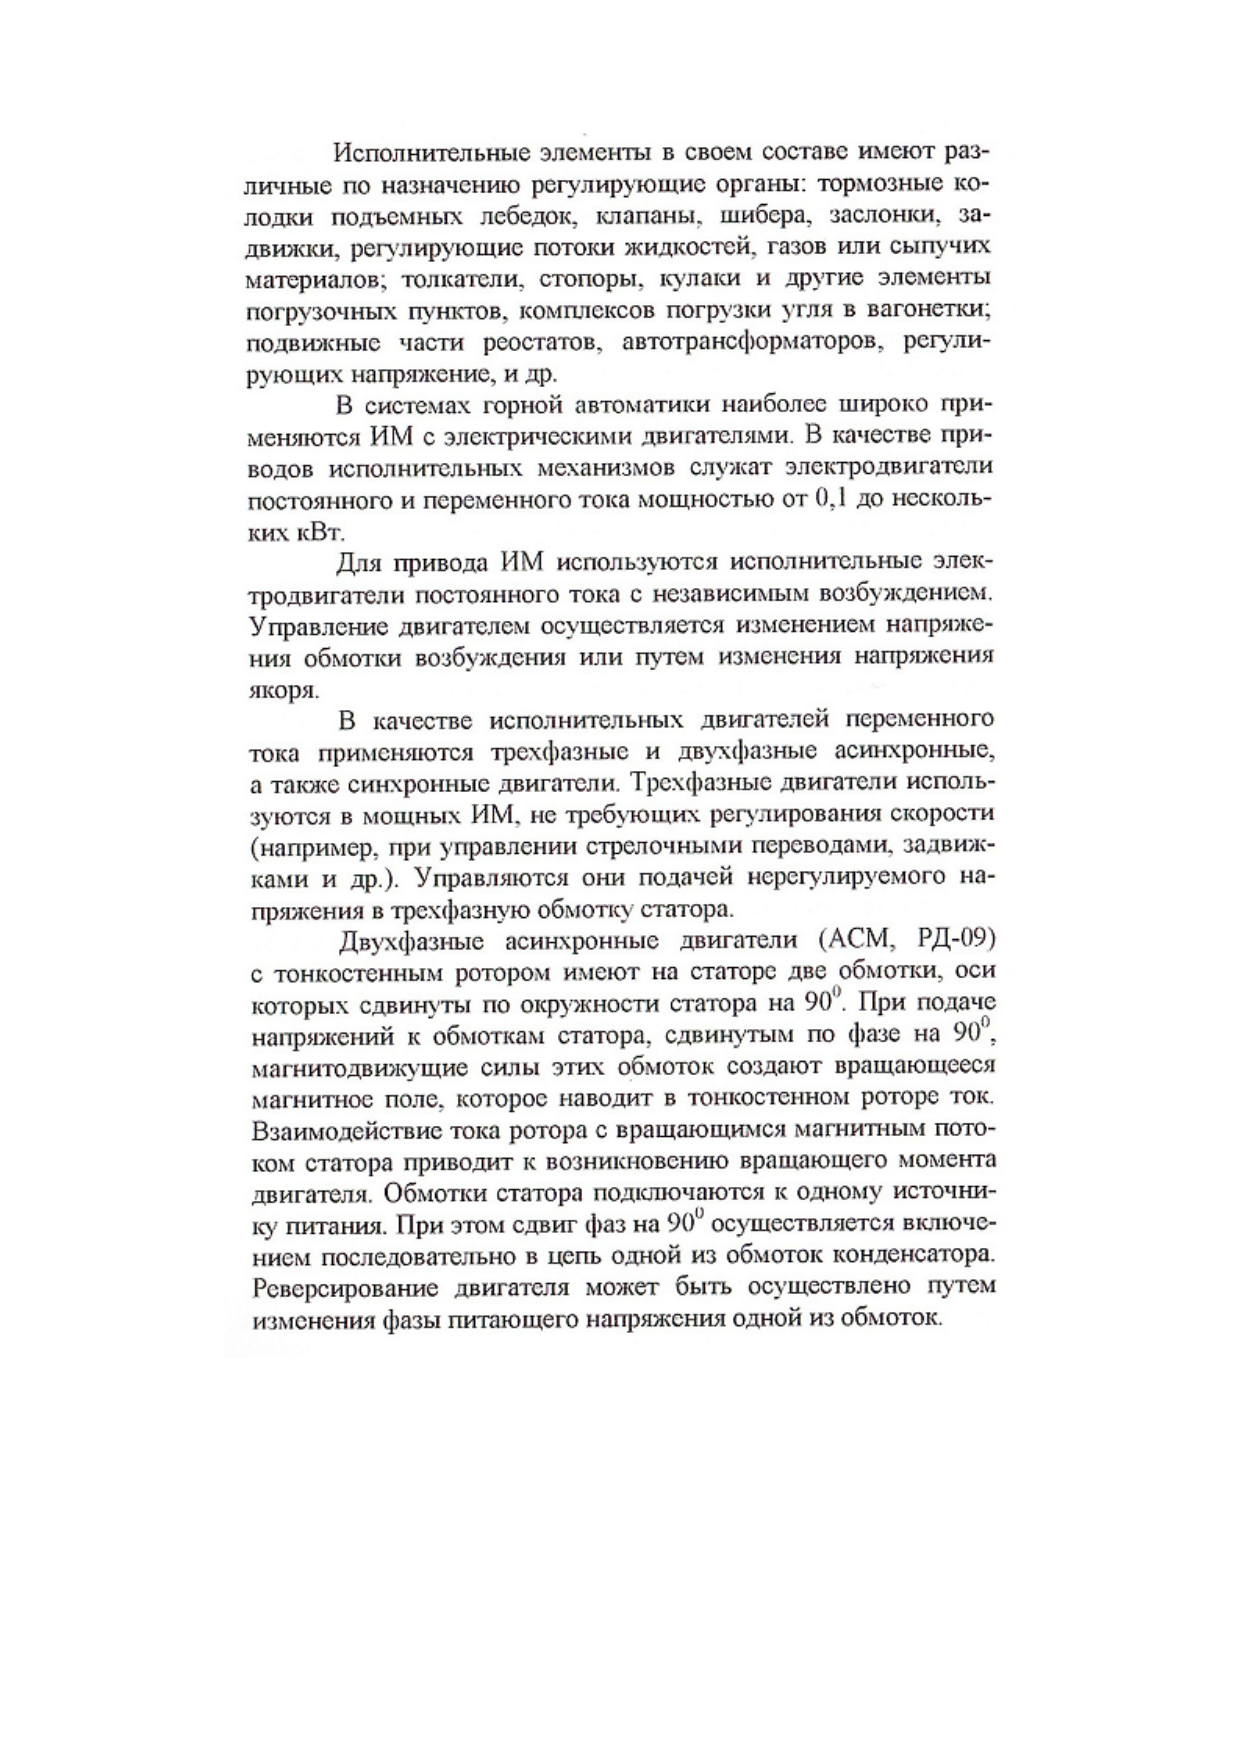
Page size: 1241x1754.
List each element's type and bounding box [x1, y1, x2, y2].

picture [224, 118, 1026, 1358]
